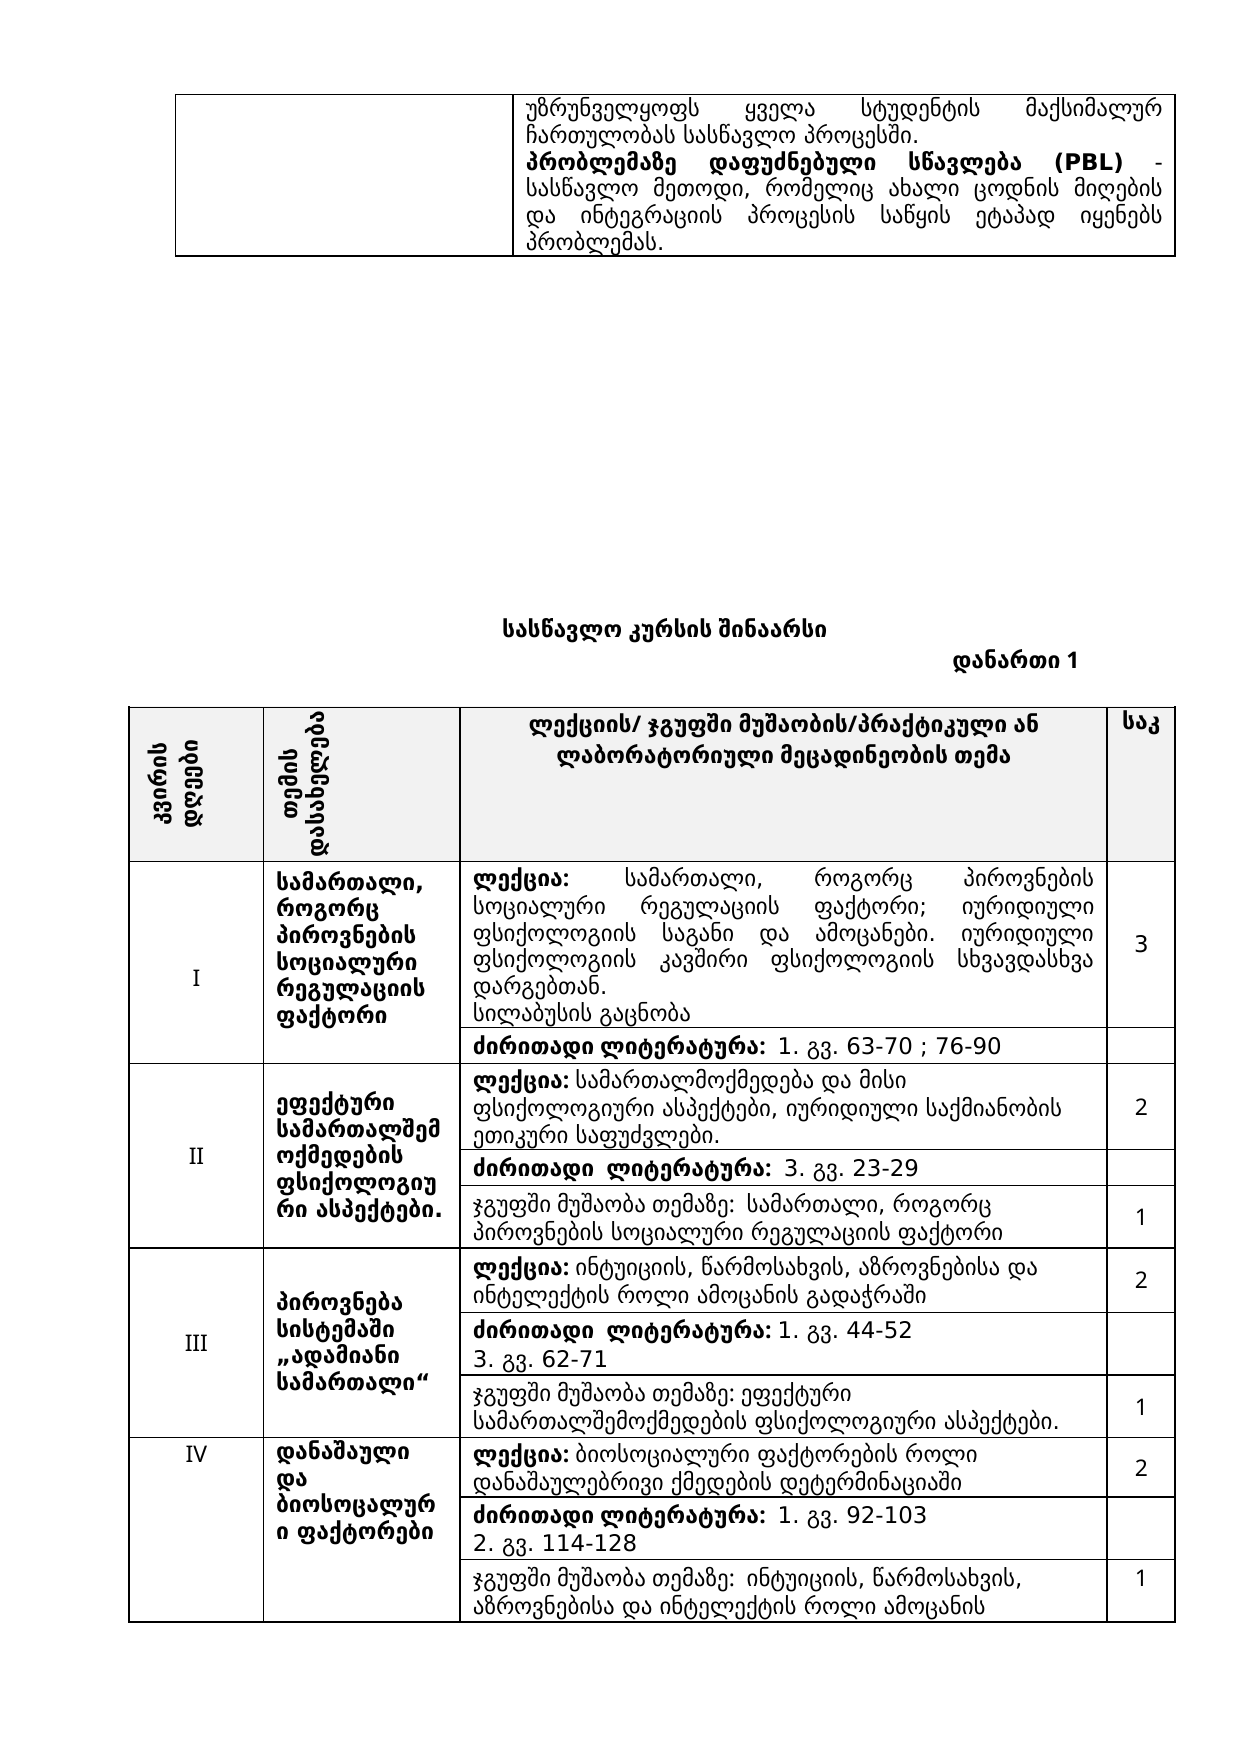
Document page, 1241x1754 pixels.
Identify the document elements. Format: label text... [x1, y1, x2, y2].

table_cell 2 [1108, 1438, 1174, 1496]
table_cell [1108, 1498, 1174, 1559]
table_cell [461, 1560, 1106, 1621]
table_cell [1108, 1028, 1174, 1063]
table_cell სამართალი, როგორც პიროვნების სოციალური რეგულაციის ფაქტორი [264, 862, 459, 1063]
table_cell ძირითადი ლიტერატურა: 1. გვ. 44-52 3. გვ. 62-71 [461, 1313, 1106, 1374]
table_cell ლექცია: ბიოსოციალური ფაქტორების როლი დანაშაულებრივი ქმედების დეტერმინაციაში [461, 1438, 1106, 1496]
table_cell [1108, 1150, 1174, 1185]
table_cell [176, 95, 512, 255]
table_cell [1108, 1313, 1174, 1374]
table_header თემის დასახელება [264, 708, 459, 861]
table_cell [514, 95, 1174, 255]
table_cell I [130, 862, 263, 1063]
table_header საკ [1108, 708, 1174, 861]
table_cell III [130, 1249, 263, 1437]
table_cell ლექცია: ინტუიციის, წარმოსახვის, აზროვნებისა და ინტელექტის როლი ამოცანის გადაჭრაში [461, 1249, 1106, 1311]
table_cell 1 [1108, 1560, 1174, 1621]
table_cell 2 [1108, 1249, 1174, 1311]
table_cell დანაშაული და ბიოსოცალური ფაქტორები [264, 1438, 459, 1621]
table_cell 2 [1108, 1064, 1174, 1149]
table_cell ძირითადი ლიტერატურა: 3. გვ. 23-29 [461, 1150, 1106, 1185]
table_cell ჯგუფში მუშაობა თემაზე: ეფექტური სამართალშემოქმედების ფსიქოლოგიური ასპექტები. [461, 1376, 1106, 1437]
table_cell ჯგუფში მუშაობა თემაზე: სამართალი, როგორც პიროვნების სოციალური რეგულაციის ფაქტორი [461, 1186, 1106, 1247]
table_cell ძირითადი ლიტერატურა: 1. გვ. 92-103 2. გვ. 114-128 [461, 1498, 1106, 1559]
table_cell 1 [1108, 1186, 1174, 1247]
table_cell 1 [1108, 1376, 1174, 1437]
table_cell ეფექტური სამართალშემოქმედების ფსიქოლოგიური ასპექტები. [264, 1064, 459, 1247]
table_cell II [130, 1064, 263, 1247]
table_cell პიროვნება სისტემაში „ადამიანი სამართალი“ [264, 1249, 459, 1437]
table_header კვირის დღეები [130, 708, 263, 861]
table_cell IV [130, 1438, 263, 1621]
table_cell ძირითადი ლიტერატურა: 1. გვ. 63-70 ; 76-90 [461, 1028, 1106, 1063]
text სასწავლო კურსის შინაარსი [177, 613, 1152, 644]
table_cell ლექცია: სამართალი, როგორც პიროვნების სოციალური რეგულაციის ფაქტორი; იურიდიული ფსიქოლოგიის საგანი და ამოცანები. იურიდიული ფსიქოლოგიის კავშირი ფსიქოლოგიის სხვავდასხვა დარგებთან. სილაბუსის გაცნობა [461, 862, 1106, 1027]
table_cell 3 [1108, 862, 1174, 1027]
table_cell ლექცია: სამართალმოქმედება და მისი ფსიქოლოგიური ასპექტები, იურიდიული საქმიანობის ეთიკური საფუძვლები. [461, 1064, 1106, 1149]
text დანართი 1 [177, 644, 1152, 675]
table_header ლექციის/ ჯგუფში მუშაობის/პრაქტიკული ან ლაბორატორიული მეცადინეობის თემა [461, 708, 1106, 861]
